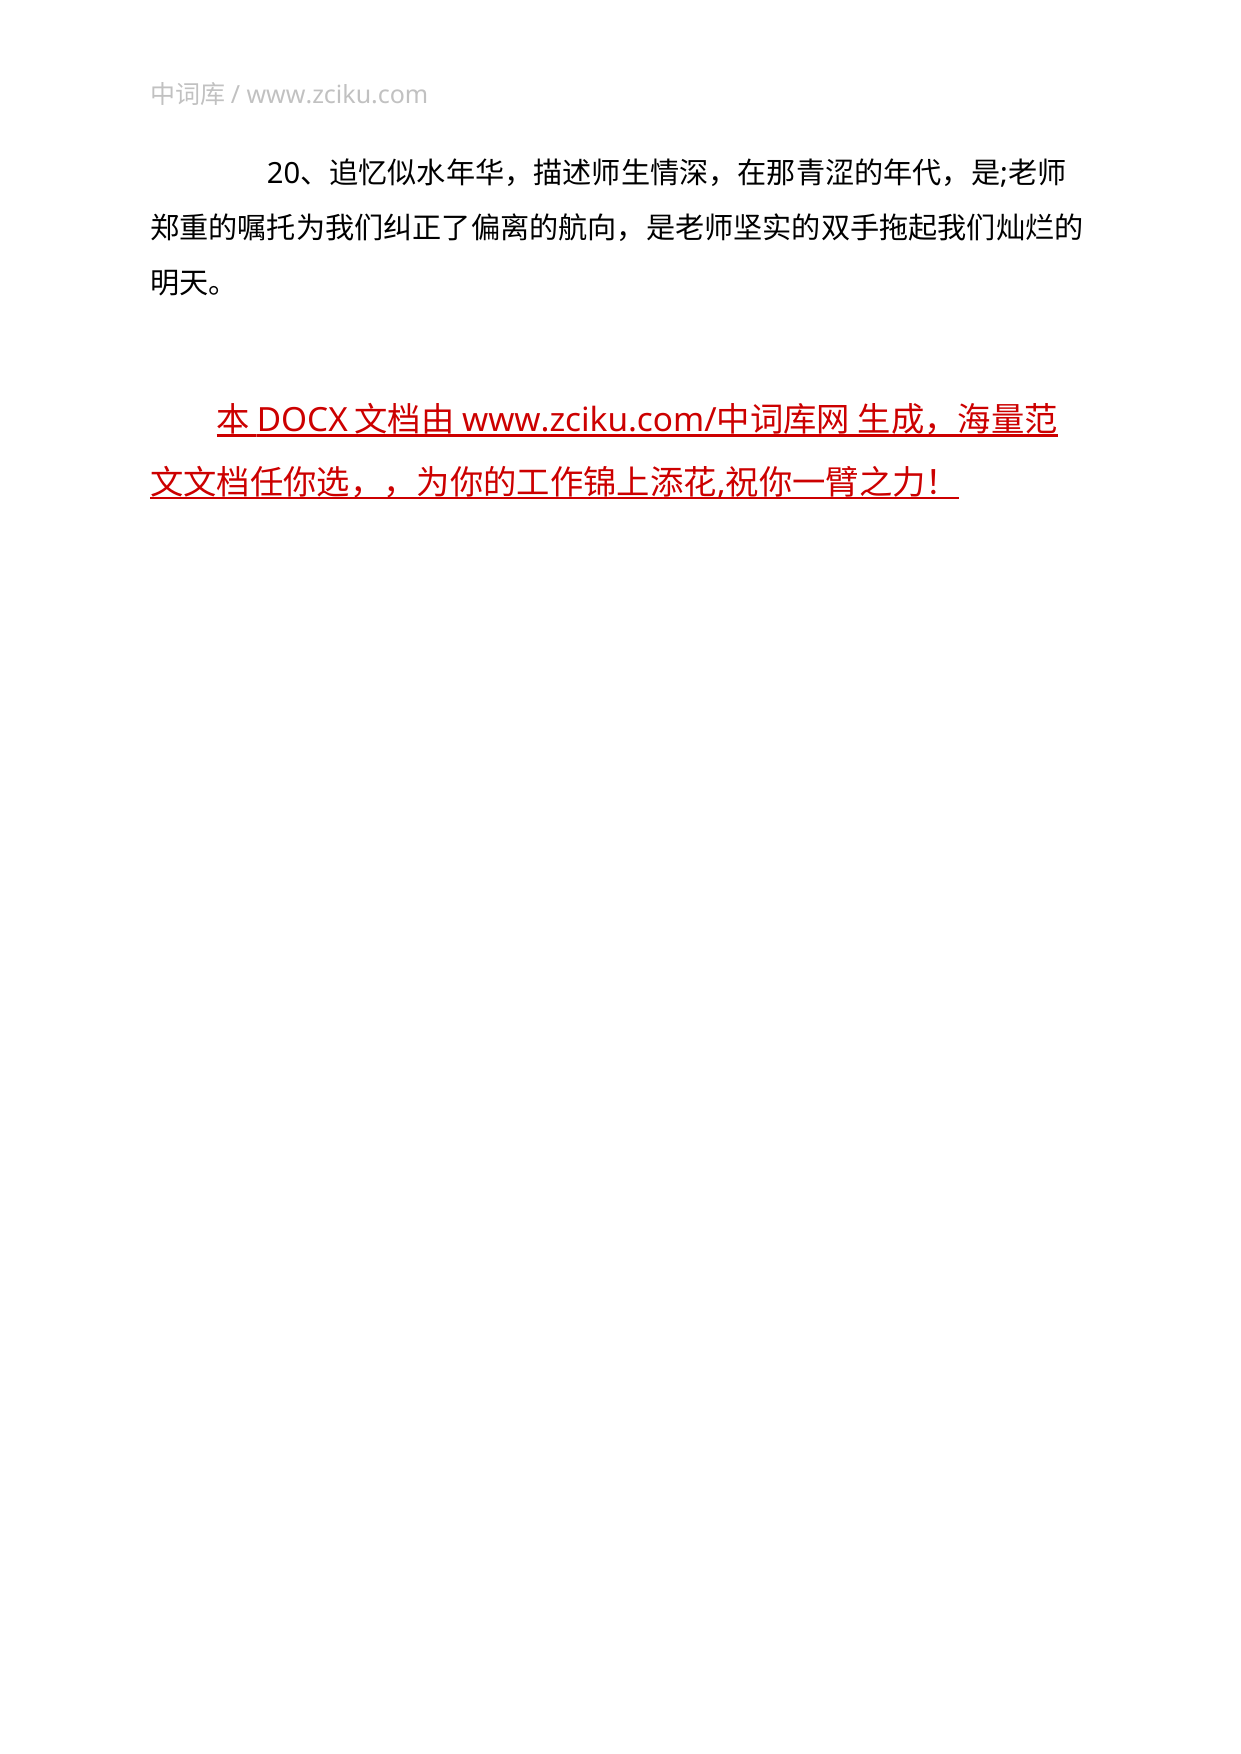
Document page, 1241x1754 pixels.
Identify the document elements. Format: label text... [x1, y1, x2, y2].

text 20、追忆似水年华，描述师生情深，在那青涩的年代，是;老师郑重的嘱托为我们纠正了偏离的航向，是老师坚实的双手拖起我们灿烂的明天。 [150, 150, 1090, 302]
text 本DOCX文档由 www.zciku.com/中词库网 生成，海量范文文档任你选，，为你的工作锦上添花,祝你一臂之力！ [150, 393, 1090, 504]
